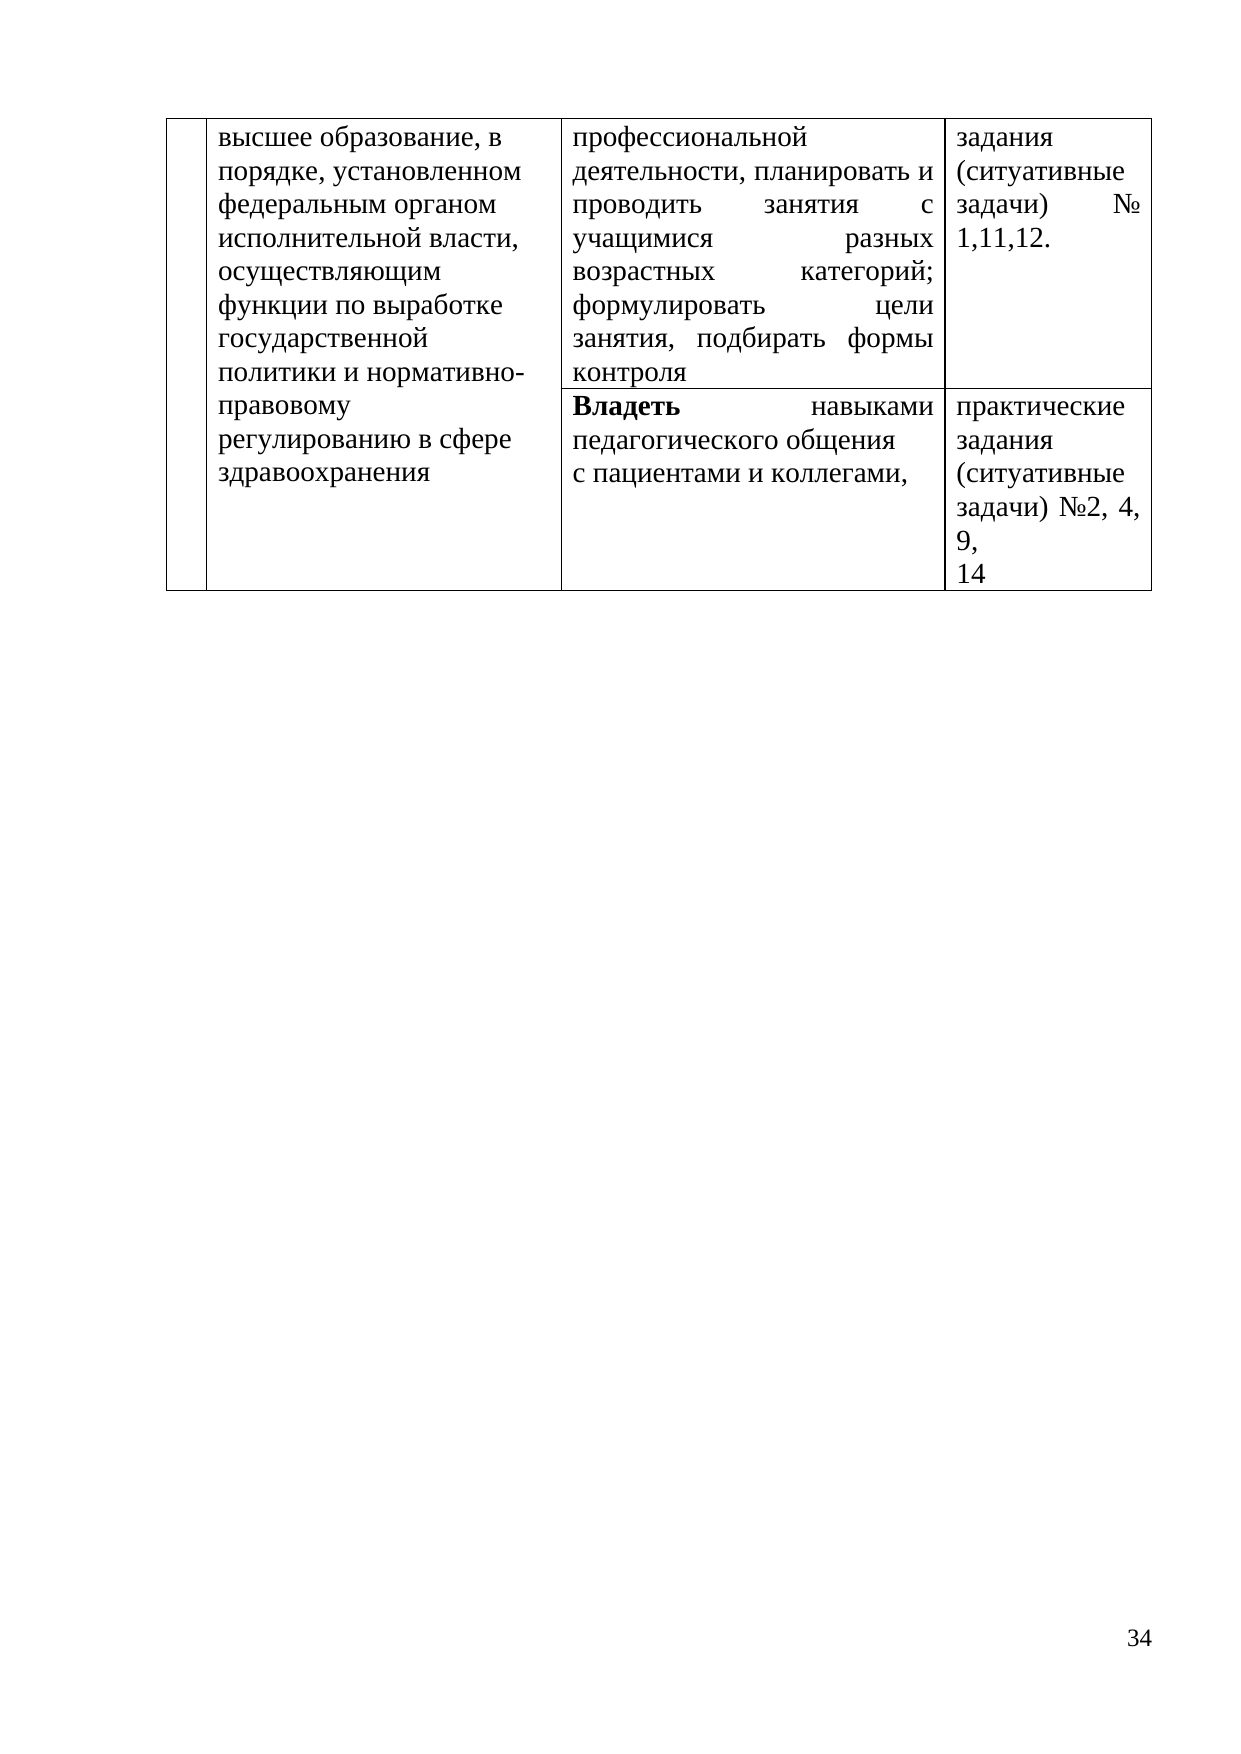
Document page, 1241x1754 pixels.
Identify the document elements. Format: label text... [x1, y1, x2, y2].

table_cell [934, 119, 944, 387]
table_cell Владеть навыками педагогического общения с пациентами и коллегами, [562, 389, 944, 590]
table_cell практические задания (ситуативные задачи) №2, 4, 9, 14 [946, 389, 1151, 590]
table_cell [946, 119, 1151, 387]
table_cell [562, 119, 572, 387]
